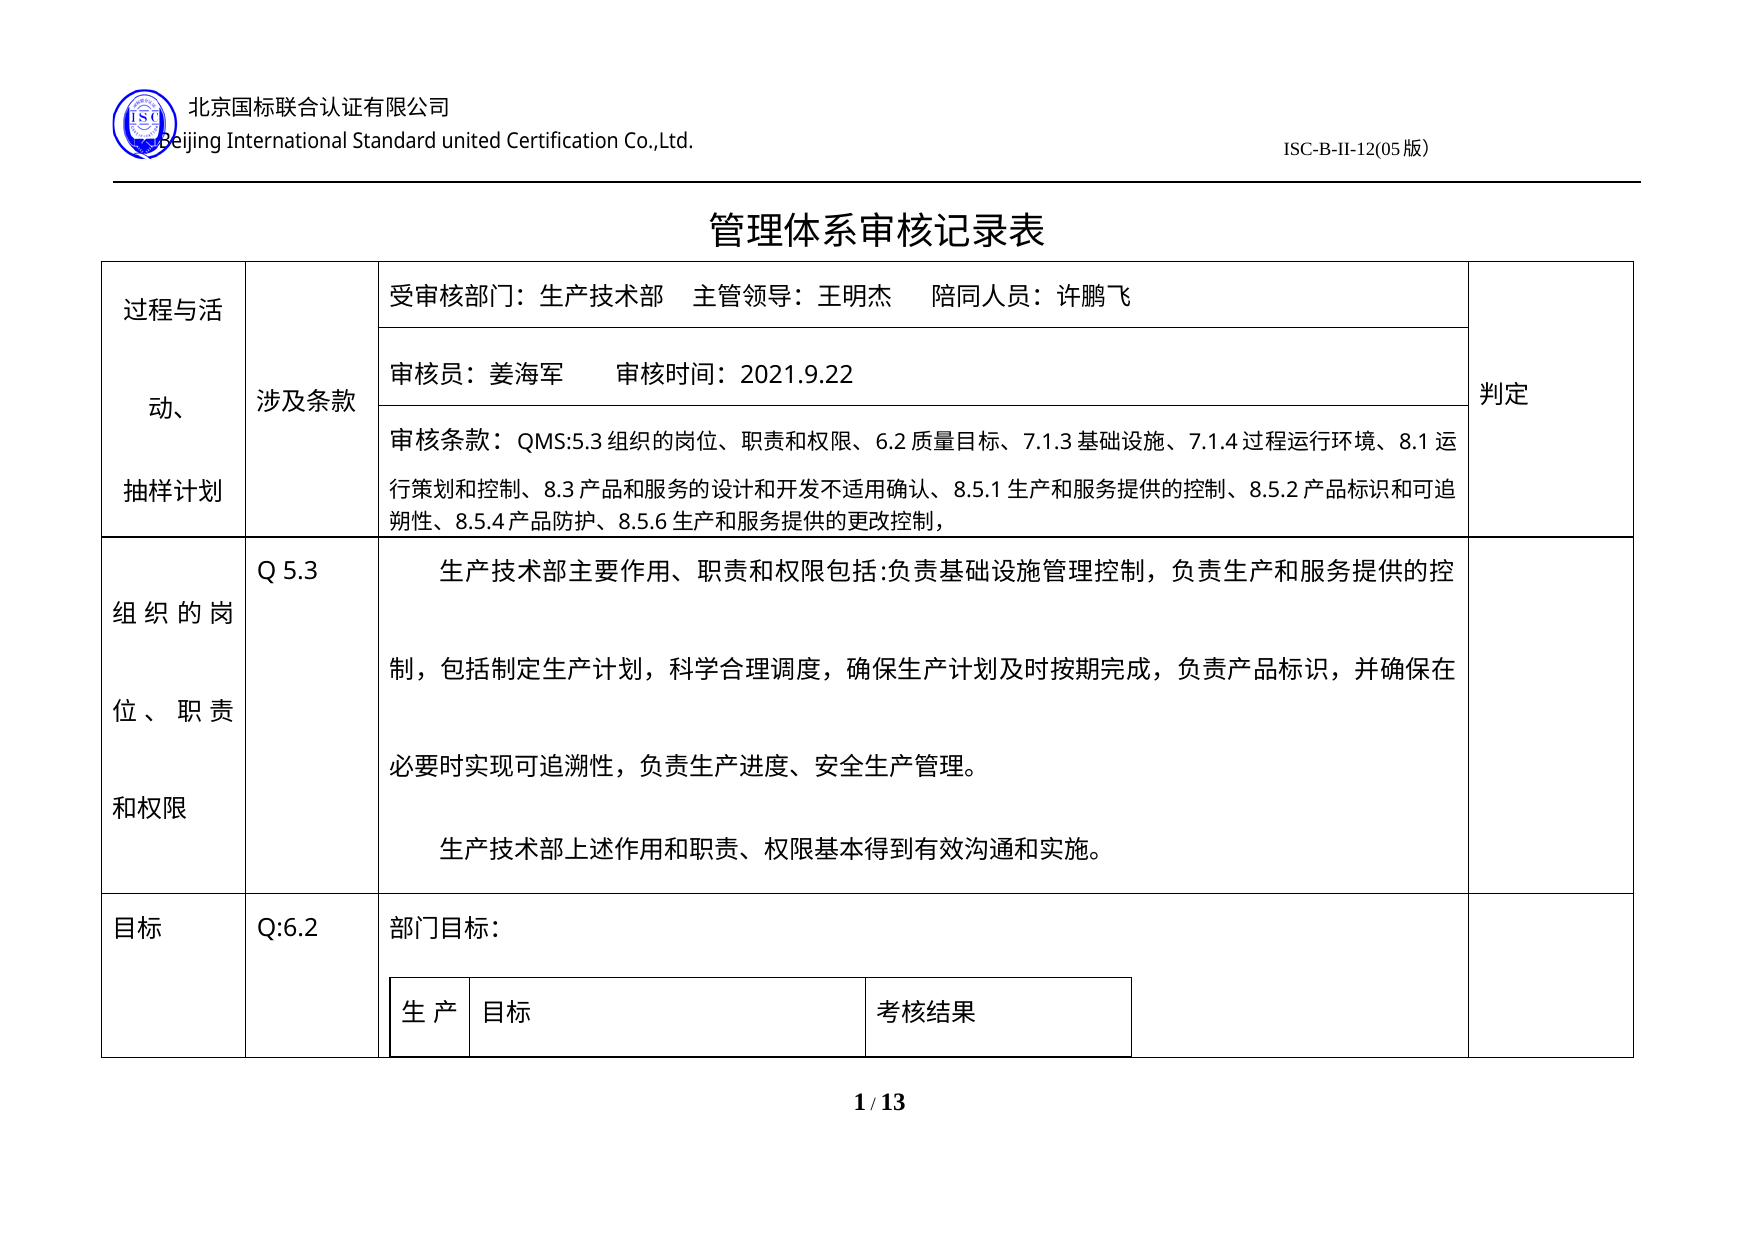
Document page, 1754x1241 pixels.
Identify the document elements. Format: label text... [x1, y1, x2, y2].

table_cell [1469, 538, 1633, 893]
table_cell 目标 [102, 894, 245, 1057]
table_cell 部门目标： 考核情况：2021年6月30日统计考核已完成。 [379, 894, 1468, 1057]
table_header 过程与活动、 抽样计划 [102, 262, 245, 536]
table_header 涉及条款 [246, 262, 378, 536]
picture [112, 89, 180, 158]
table_cell [1469, 894, 1633, 1057]
table_cell 生产技术部主要作用、职责和权限包括:负责基础设施管理控制，负责生产和服务提供的控制，包括制定生产计划，科学合理调度，确保生产计划及时按期完成，负责产品标识，并确保在必要时实现可追溯性，负责生产进度、安全生产管理。 生产技术部上述作用和职责、权限基本得到有效沟通和实施。 [379, 538, 1468, 893]
table_header 受审核部门：生产技术部 主管领导：王明杰 陪同人员：许鹏飞 [379, 262, 1468, 327]
table_header 判定 [1469, 262, 1633, 536]
table_cell 组织的岗位、职责和权限 [102, 538, 245, 893]
text 管理体系审核记录表 [112, 196, 1641, 261]
table_cell Q 5.3 [246, 538, 378, 893]
table_cell 审核员：姜海军 审核时间：2021.9.22 [379, 328, 1468, 405]
table_cell 审核条款：QMS:5.3组织的岗位、职责和权限、6.2质量目标、7.1.3基础设施、7.1.4过程运行环境、8.1运行策划和控制、8.3产品和服务的设计和开发不适用确认、8.5.1生产和服务提供的控制、8.5.2产品标识和可追朔性、8.5.4产品防护、8.5.6生产和服务提供的更改控制， [379, 406, 1468, 536]
table_cell Q:6.2 [246, 894, 378, 1057]
